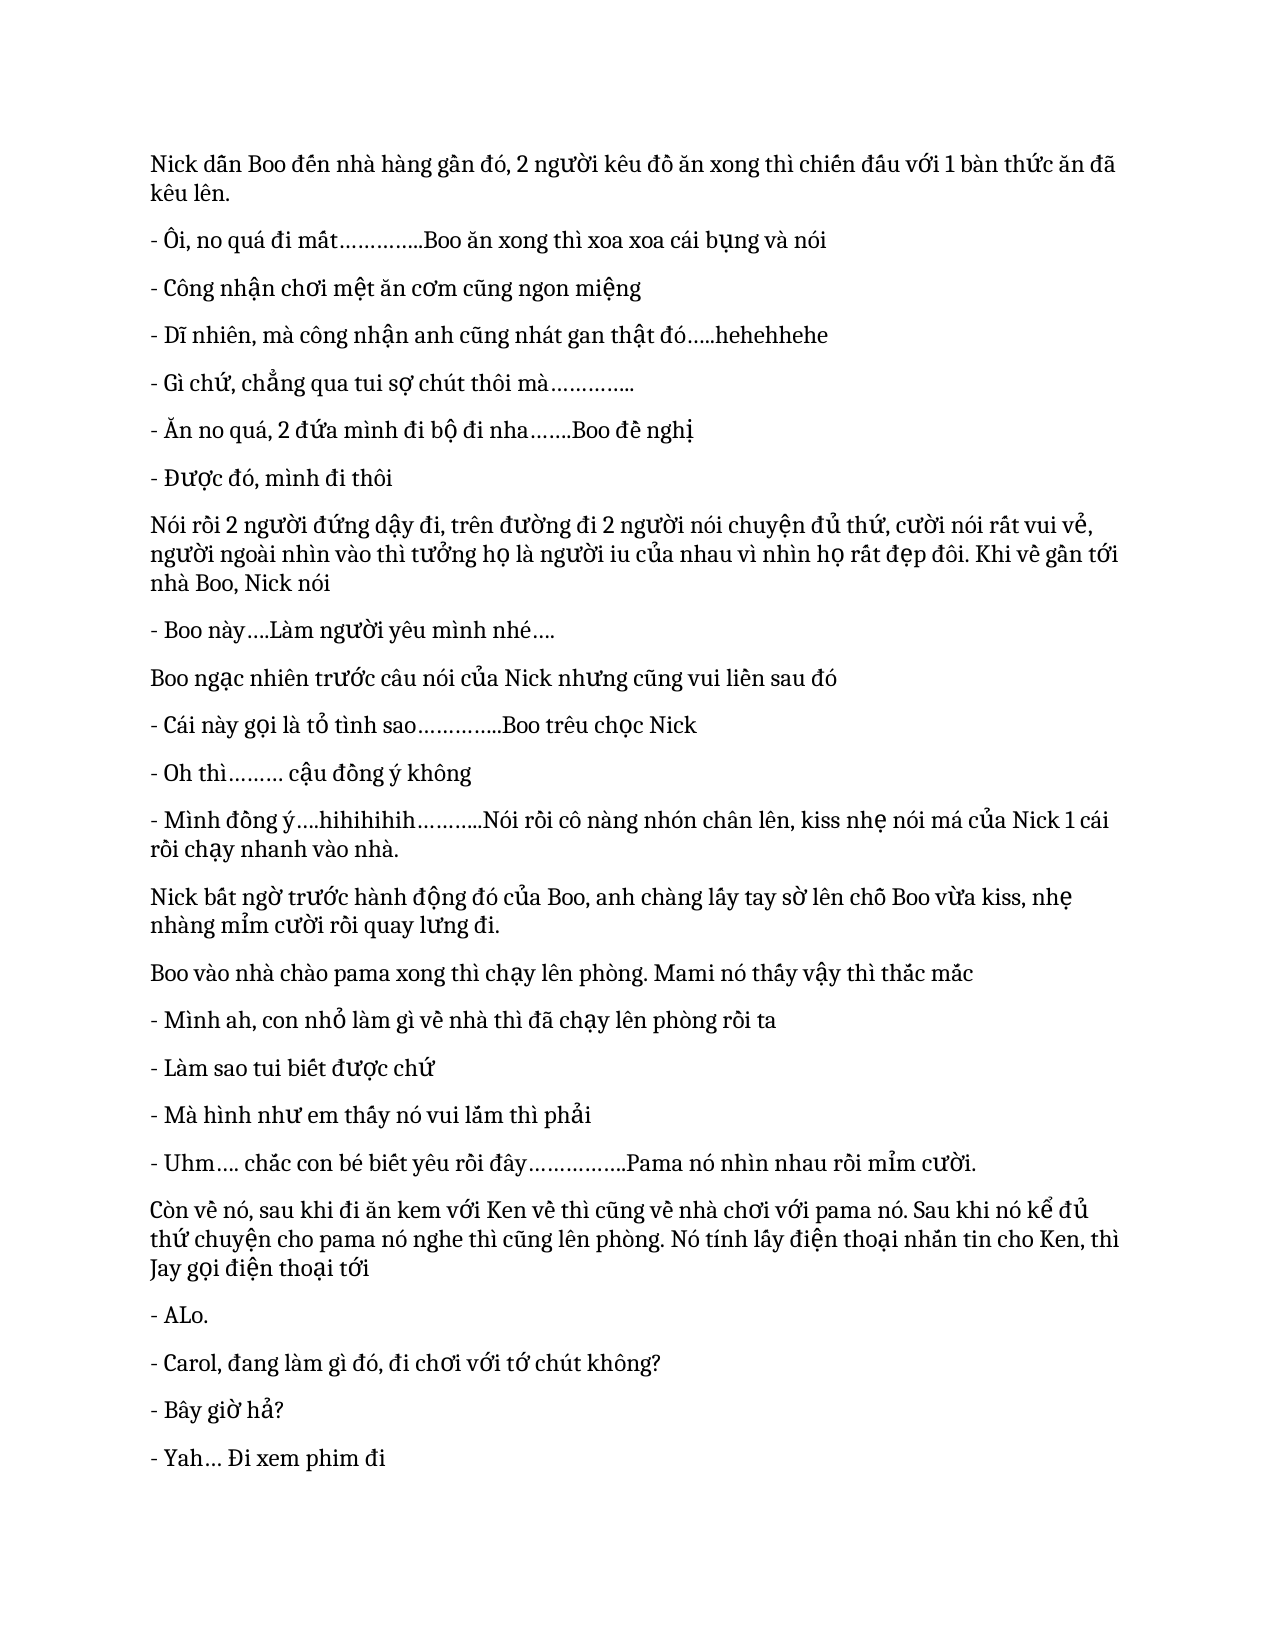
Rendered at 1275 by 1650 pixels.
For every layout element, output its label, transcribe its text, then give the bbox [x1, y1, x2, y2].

text - Carol, đang làm gì đó, đi chơi với tớ chút không? [150, 1349, 1125, 1377]
text Boo vào nhà chào pama xong thì chạy lên phòng. Mami nó thấy vậy thì thắc mắc [150, 959, 1125, 987]
text - Công nhận chơi mệt ăn cơm cũng ngon miệng [150, 274, 1125, 302]
text Còn về nó, sau khi đi ăn kem với Ken về thì cũng về nhà chơi với pama nó. Sau khi nó kể đủ thứ chuyện cho pama nó nghe thì cũng lên phòng. Nó tính lấy điện thoại nhắn tin cho Ken, thì Jay gọi điện thoại tới [150, 1196, 1125, 1282]
text - Được đó, mình đi thôi [150, 464, 1125, 492]
text - Mà hình như em thấy nó vui lắm thì phải [150, 1101, 1125, 1130]
text - Oh thì……… cậu đồng ý không [150, 759, 1125, 787]
text - Mình ah, con nhỏ làm gì về nhà thì đã chạy lên phòng rồi ta [150, 1006, 1125, 1035]
text - Dĩ nhiên, mà công nhận anh cũng nhát gan thật đó…..hehehhehe [150, 321, 1125, 350]
text - Mình đồng ý….hihihihih………..Nói rồi cô nàng nhón chân lên, kiss nhẹ nói má của Nick 1 cái rồi chạy nhanh vào nhà. [150, 806, 1125, 864]
text Nick dẫn Boo đến nhà hàng gần đó, 2 người kêu đồ ăn xong thì chiến đấu với 1 bàn thức ăn đã kêu lên. [150, 150, 1125, 207]
text - ALo. [150, 1301, 1125, 1330]
text - Ôi, no quá đi mất…………..Boo ăn xong thì xoa xoa cái bụng và nói [150, 226, 1125, 255]
text - Cái này gọi là tỏ tình sao…………..Boo trêu chọc Nick [150, 711, 1125, 740]
text - Bây giờ hả? [150, 1396, 1125, 1425]
text Boo ngạc nhiên trước câu nói của Nick nhưng cũng vui liền sau đó [150, 664, 1125, 692]
text - Làm sao tui biết được chứ [150, 1054, 1125, 1082]
text - Gì chứ, chẳng qua tui sợ chút thôi mà………….. [150, 369, 1125, 397]
text - Yah… Đi xem phim đi [150, 1444, 1125, 1472]
text Nick bất ngờ trước hành động đó của Boo, anh chàng lấy tay sờ lên chỗ Boo vừa kiss, nhẹ nhàng mỉm cười rồi quay lưng đi. [150, 882, 1125, 940]
text Nói rồi 2 người đứng dậy đi, trên đường đi 2 người nói chuyện đủ thứ, cười nói rất vui vẻ, người ngoài nhìn vào thì tưởng họ là người iu của nhau vì nhìn họ rất đẹp đôi. Khi về gần tới nhà Boo, Nick nói [150, 511, 1125, 597]
text - Ăn no quá, 2 đứa mình đi bộ đi nha…….Boo đề nghị [150, 416, 1125, 445]
text - Boo này….Làm người yêu mình nhé…. [150, 616, 1125, 645]
text - Uhm…. chắc con bé biết yêu rồi đây…………….Pama nó nhìn nhau rồi mỉm cười. [150, 1149, 1125, 1177]
